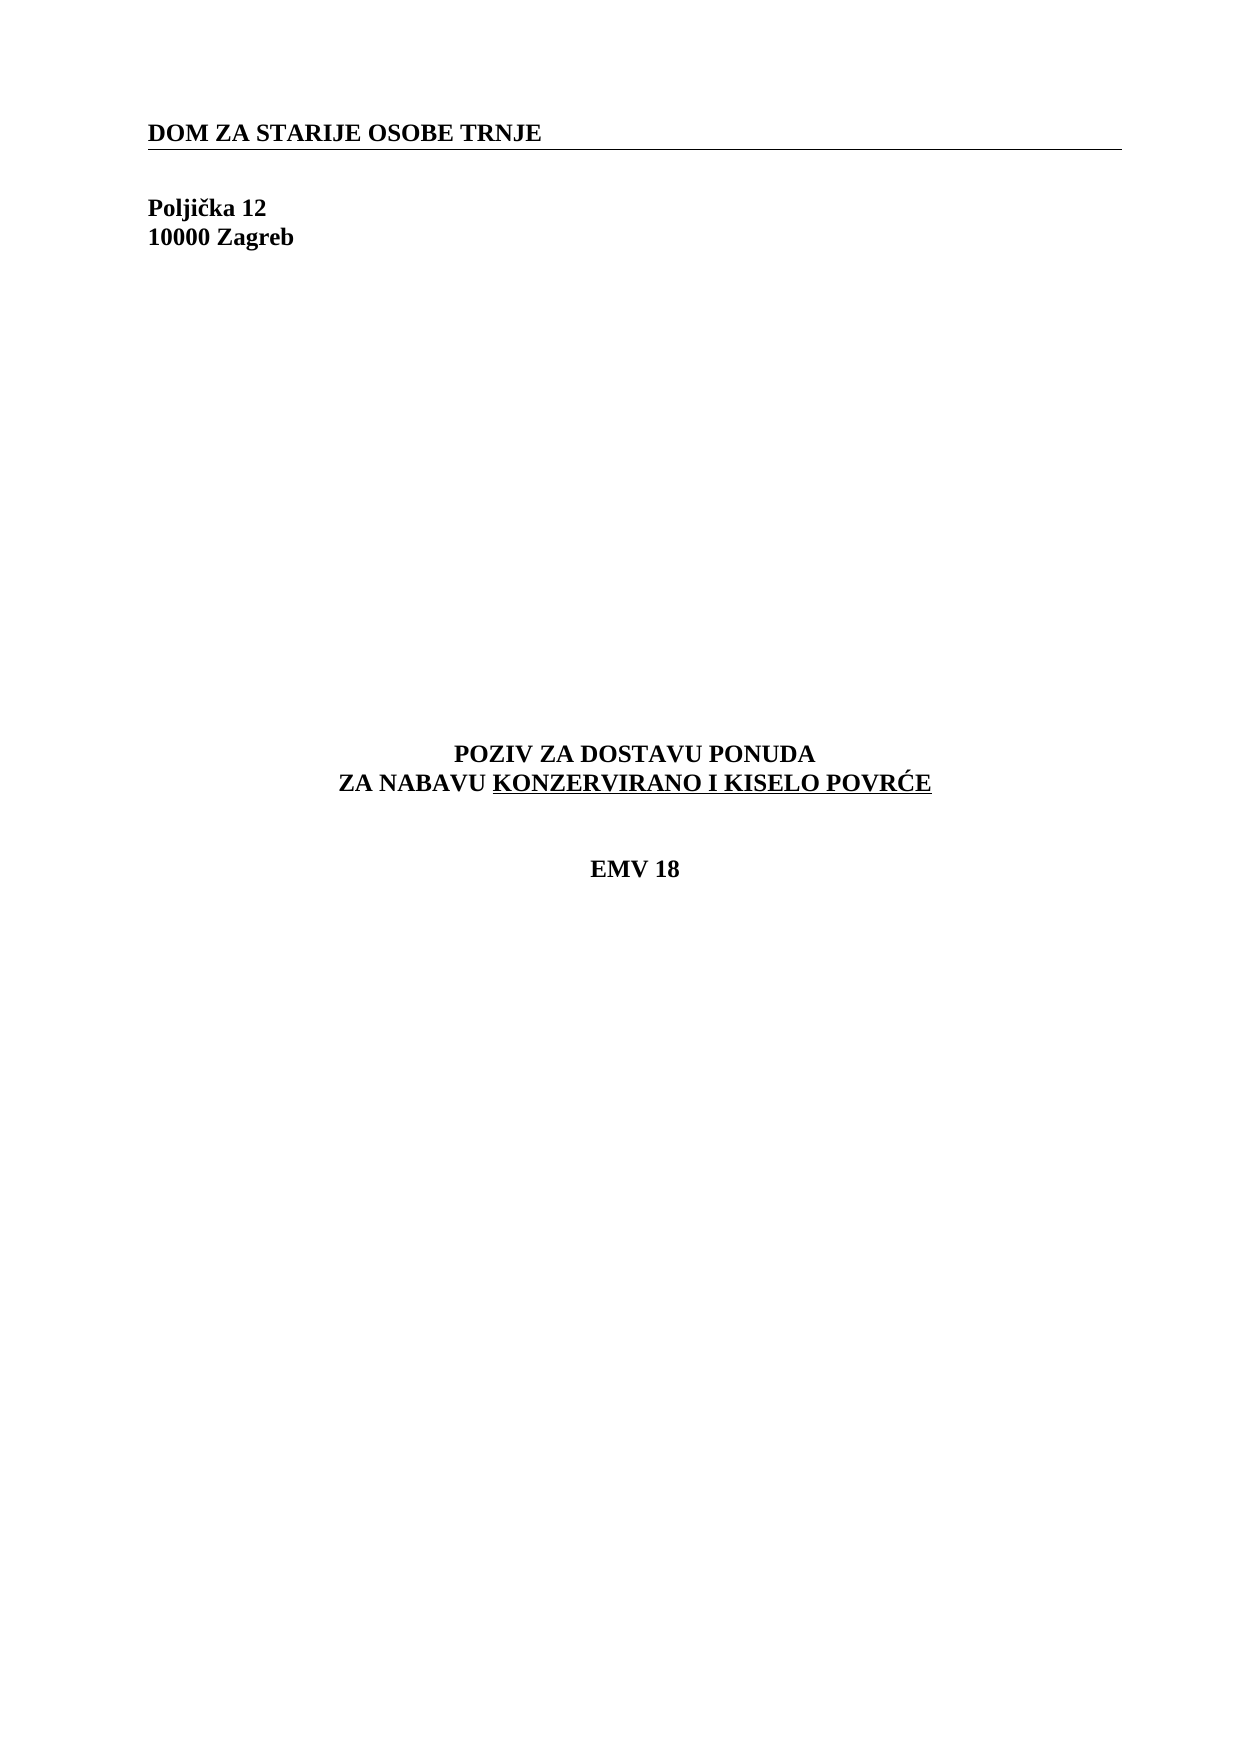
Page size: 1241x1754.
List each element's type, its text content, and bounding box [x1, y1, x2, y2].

text DOM ZA STARIJE OSOBE TRNJE [148, 118, 1122, 149]
text Poljička 12 [148, 193, 1122, 222]
text 10000 Zagreb [148, 222, 1122, 251]
text POZIV ZA DOSTAVU PONUDA [148, 739, 1122, 768]
text ZA NABAVU KONZERVIRANO I KISELO POVRĆE [148, 768, 1122, 797]
text EMV 18 [148, 854, 1122, 883]
